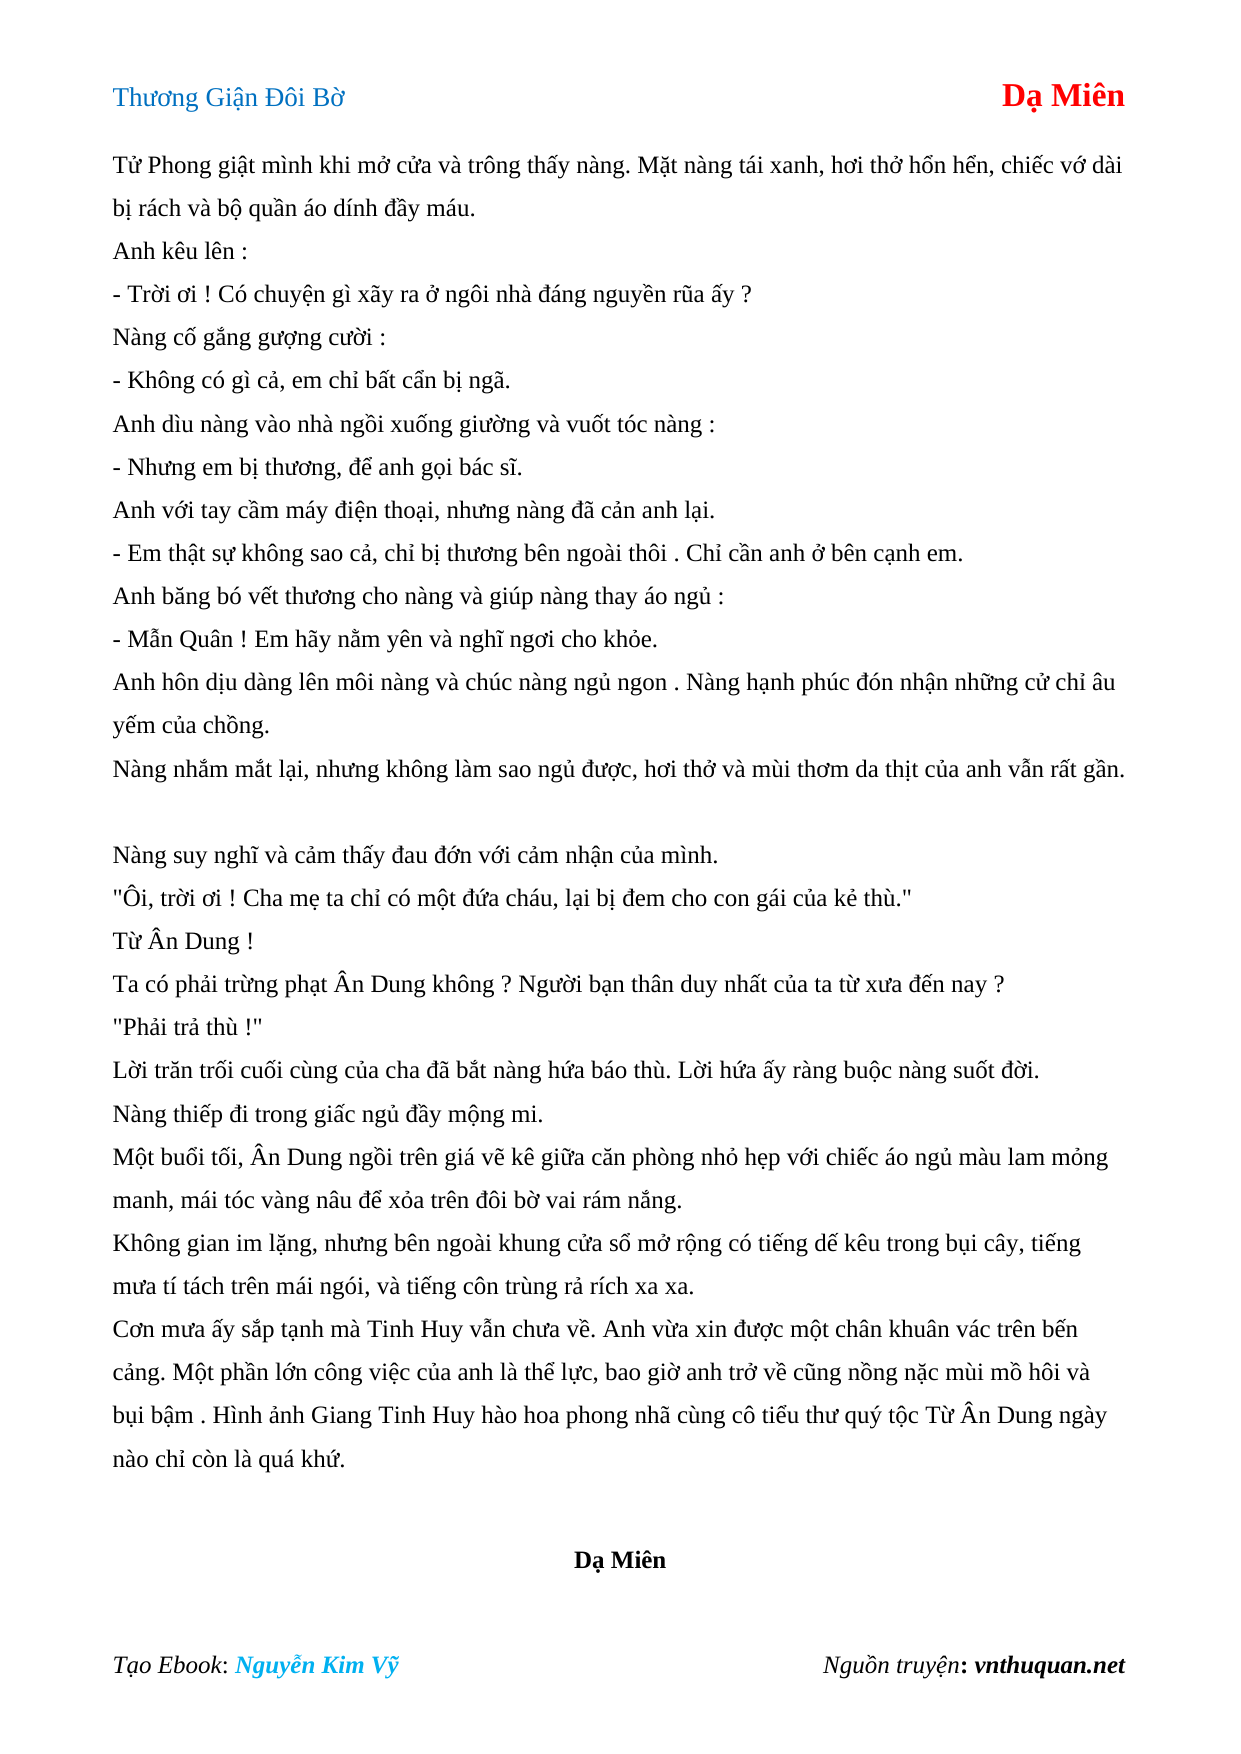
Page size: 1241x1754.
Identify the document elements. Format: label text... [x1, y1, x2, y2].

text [112, 150, 1128, 1472]
text Dạ Miên [112, 1545, 1128, 1573]
